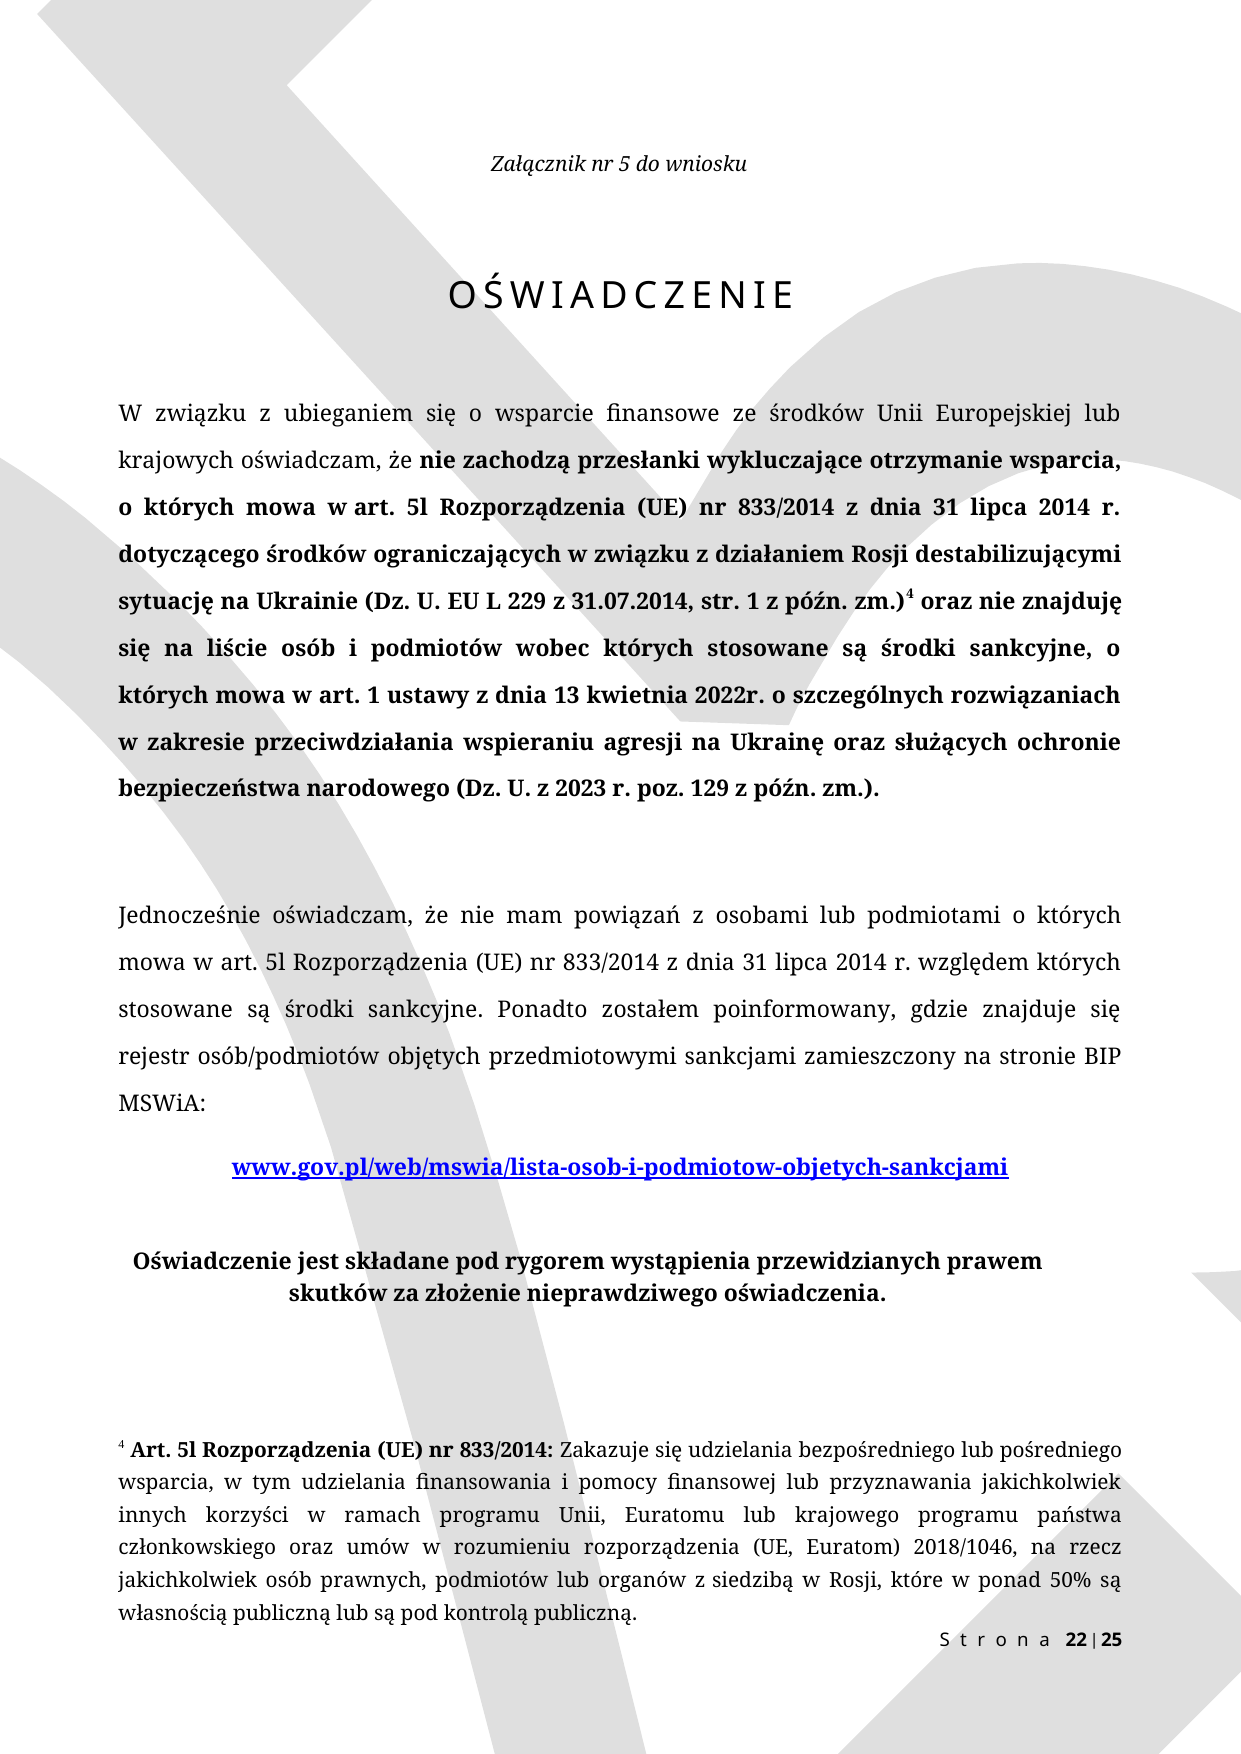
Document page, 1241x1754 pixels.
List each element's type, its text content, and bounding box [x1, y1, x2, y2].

text Jednocześnie oświadczam, że nie mam powiązań z osobami lub podmiotami o których mowa w art. 5l Rozporządzenia (UE) nr 833/2014 z dnia 31 lipca 2014 r. względem których stosowane są środki sankcyjne. Ponadto zostałem poinformowany, gdzie znajduje się rejestr osób/podmiotów objętych przedmiotowymi sankcjami zamieszczony na stronie BIP MSWiA: [118, 899, 1122, 1118]
text www.gov.pl/web/mswia/lista-osob-i-podmiotow-objetych-sankcjami [118, 1151, 1122, 1182]
text Oświadczenie jest składane pod rygorem wystąpienia przewidzianych prawem skutków za złożenie nieprawdziwego oświadczenia. [118, 1245, 1057, 1308]
subtitle Załącznik nr 5 do wniosku [118, 149, 1122, 177]
subtitle OŚWIADCZENIE [118, 268, 1122, 319]
text W związku z ubieganiem się o wsparcie finansowe ze środków Unii Europejskiej lub krajowych oświadczam, że nie zachodzą przesłanki wykluczające otrzymanie wsparcia, o których mowa w art. 5l Rozporządzenia (UE) nr 833/2014 z dnia 31 lipca 2014 r. dotyczącego środków ograniczających w związku z działaniem Rosji destabilizującymi sytuację na Ukrainie (Dz. U. EU L 229 z 31.07.2014, str. 1 z późn. zm.) oraz nie znajduję się na liście osób i podmiotów wobec których stosowane są środki sankcyjne, o których mowa w art. 1 ustawy z dnia 13 kwietnia 2022r. o szczególnych rozwiązaniach w zakresie przeciwdziałania wspieraniu agresji na Ukrainę oraz służących ochronie bezpieczeństwa narodowego (Dz. U. z 2023 r. poz. 129 z późn. zm.). [118, 397, 1122, 804]
